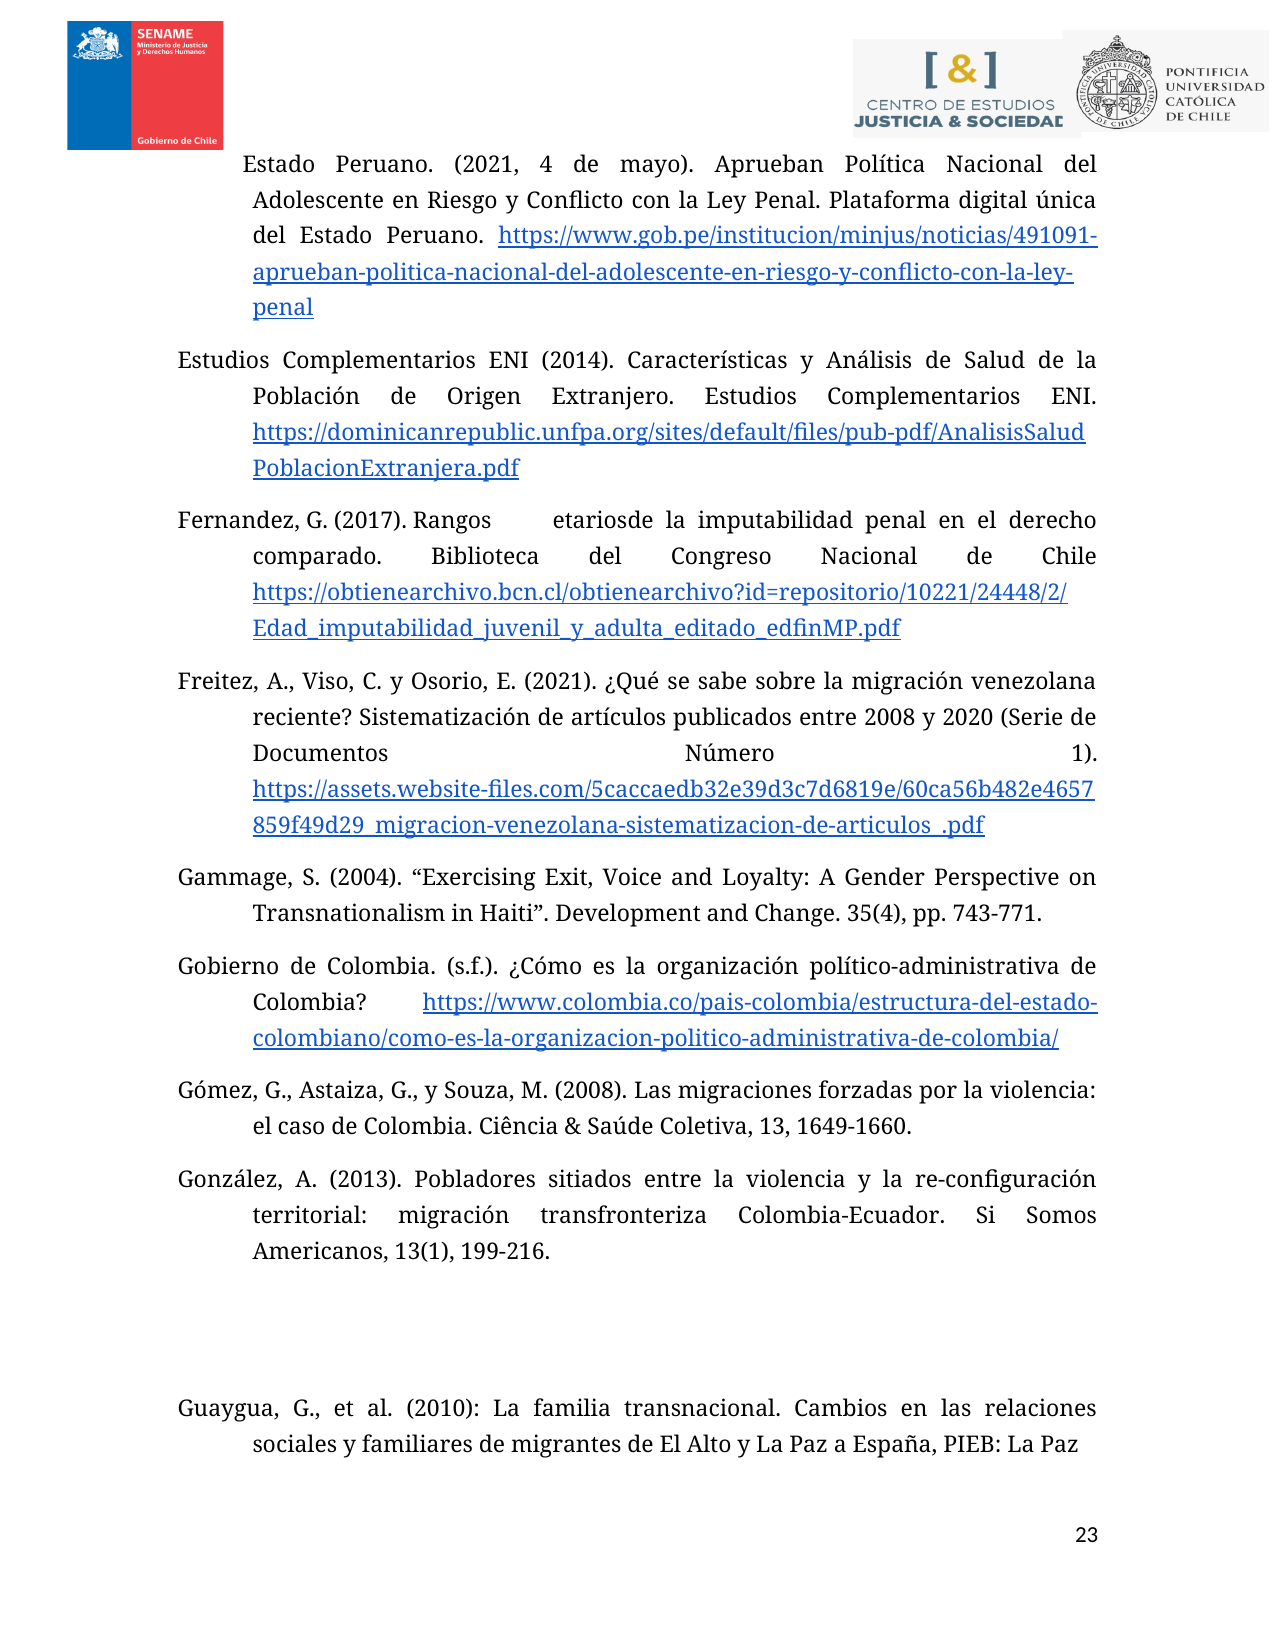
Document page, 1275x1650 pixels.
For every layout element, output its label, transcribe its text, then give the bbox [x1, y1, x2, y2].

text González, A. (2013). Pobladores sitiados entre la violencia y la re-configuración territorial: migración transfronteriza Colombia-Ecuador. Si Somos Americanos, 13(1), 199-216. [177, 1163, 1098, 1266]
picture [67, 21, 224, 150]
text Guaygua, G., et al. (2010): La familia transnacional. Cambios en las relaciones sociales y familiares de migrantes de El Alto y La Paz a España, PIEB: La Paz [177, 1392, 1098, 1459]
text Gammage, S. (2004). “Exercising Exit, Voice and Loyalty: A Gender Perspective on Transnationalism in Haiti”. Development and Change. 35(4), pp. 743-771. [177, 861, 1098, 928]
text Gobierno de Colombia. (s.f.). ¿Cómo es la organización político-administrativa de Colombia? https://www.colombia.co/pais-colombia/estructura-del-estado-colombiano/como-es-la-organizacion-politico-administrativa-de-colombia/ [177, 950, 1098, 1053]
text Freitez, A., Viso, C. y Osorio, E. (2021). ¿Qué se sabe sobre la migración venezolana reciente? Sistematización de artículos publicados entre 2008 y 2020 (Serie de Documentos Número 1). https://assets.website-files.com/5caccaedb32e39d3c7d6819e/60ca56b482e4657859f49d29_migracion-venezolana-sistematizacion-de-articulos_.pdf [177, 665, 1098, 840]
text Estado Peruano. (2021, 4 de mayo). Aprueban Política Nacional del Adolescente en Riesgo y Conflicto con la Ley Penal. Plataforma digital única del Estado Peruano. https://www.gob.pe/institucion/minjus/noticias/491091-aprueban-politica-nacional-del-adolescente-en-riesgo-y-conflicto-con-la-ley-penal [177, 148, 1098, 323]
picture [853, 30, 1269, 138]
text Gómez, G., Astaiza, G., y Souza, M. (2008). Las migraciones forzadas por la violencia: el caso de Colombia. Ciência & Saúde Coletiva, 13, 1649-1660. [177, 1074, 1098, 1141]
text Estudios Complementarios ENI (2014). Características y Análisis de Salud de la Población de Origen Extranjero. Estudios Complementarios ENI. https://dominicanrepublic.unfpa.org/sites/default/files/pub-pdf/AnalisisSaludPoblacionExtranjera.pdf [177, 344, 1098, 483]
text Fernandez, G. (2017). Rangos etarios de la imputabilidad penal en el derecho comparado. Biblioteca del Congreso Nacional de Chile https://obtienearchivo.bcn.cl/obtienearchivo?id=repositorio/10221/24448/2/Edad_imputabilidad_juvenil_y_adulta_editado_edfinMP.pdf [177, 504, 1098, 643]
